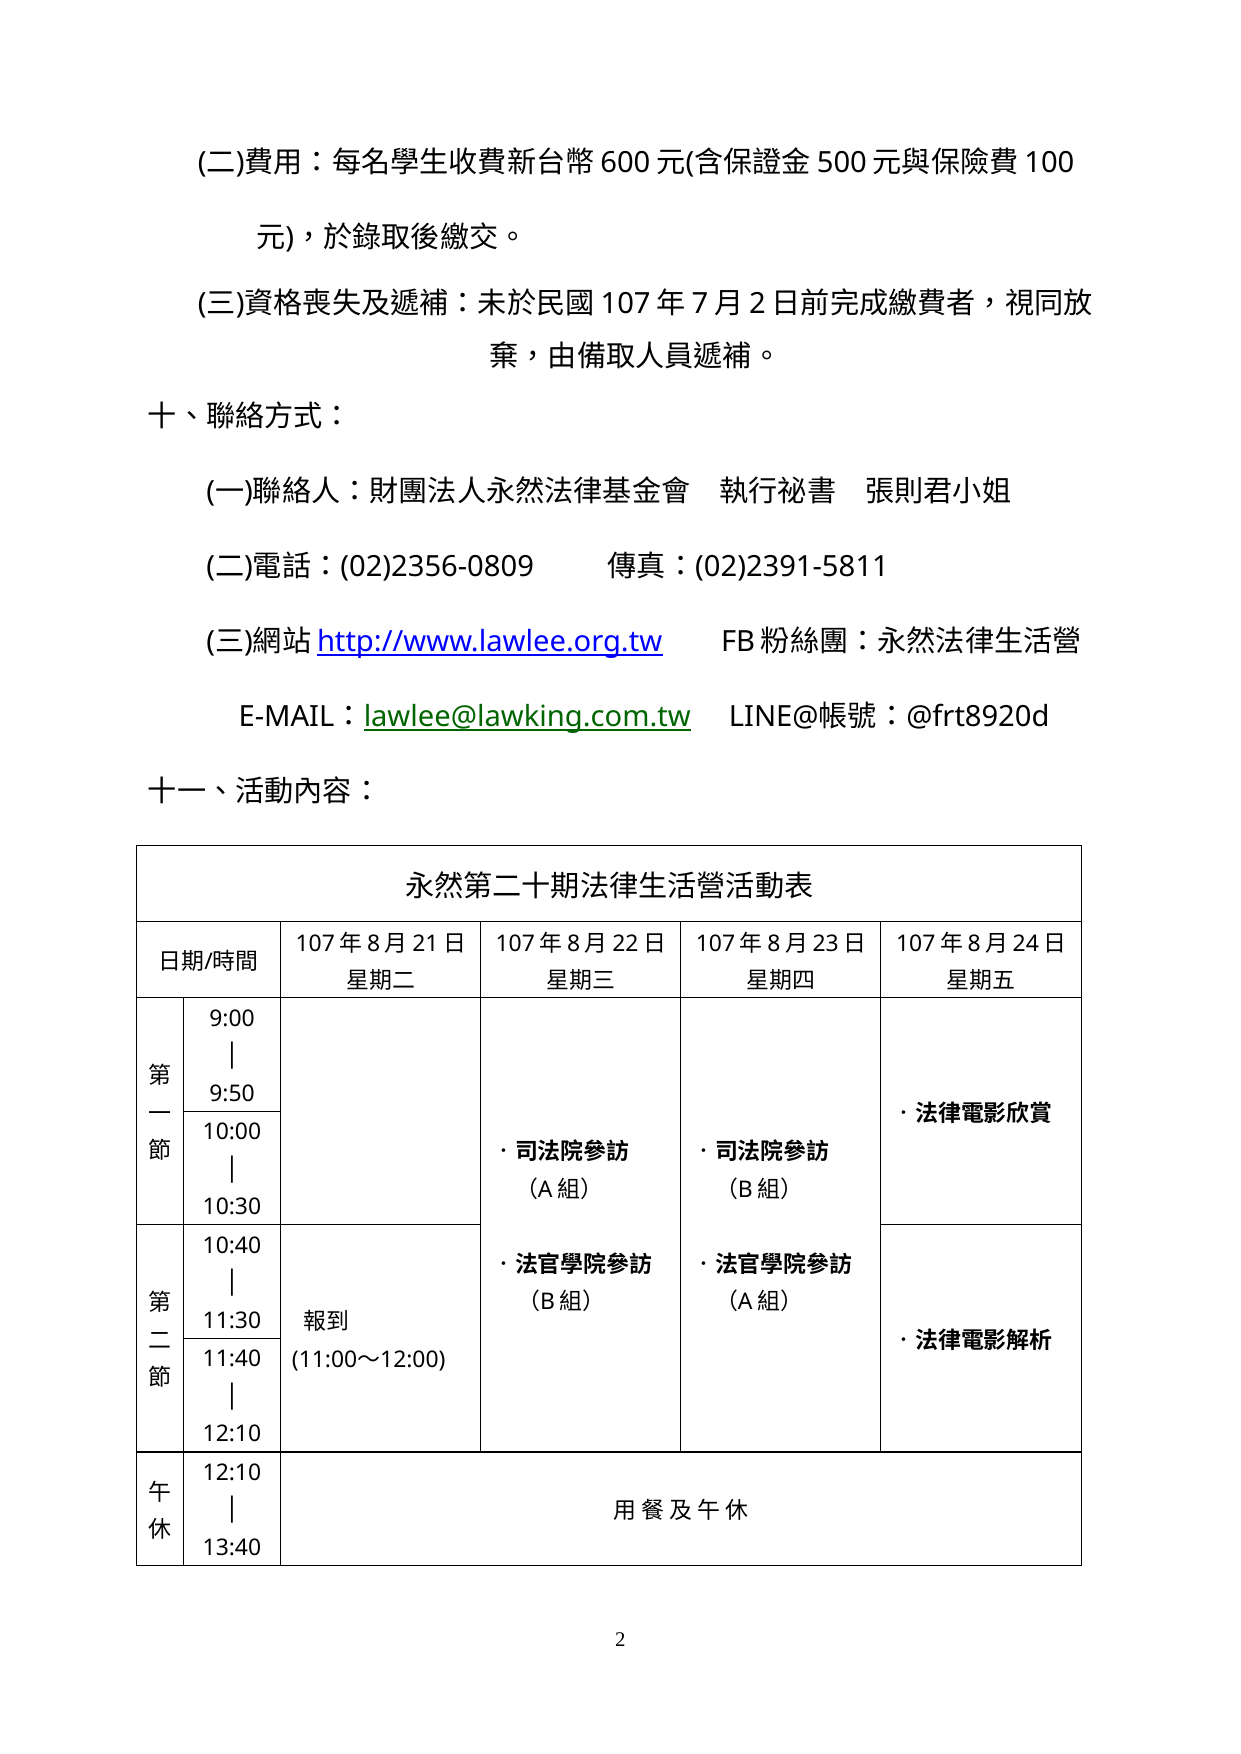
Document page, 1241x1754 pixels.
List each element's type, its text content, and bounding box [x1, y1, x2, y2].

table_cell 12:10 │ 13:40 [184, 1453, 280, 1565]
table_cell 107年8月23日 星期四 [681, 922, 880, 997]
table_cell ．法律電影欣賞 [881, 998, 1081, 1224]
text (三)網站http://www.lawlee.org.tw FB粉絲團：永然法律生活營 [148, 601, 1092, 676]
text E-MAIL：lawlee@lawking.com.tw LINE@帳號：@frt8920d [238, 676, 1092, 751]
text 十一、活動內容： [148, 751, 1092, 826]
table_cell 9:00 │ 9:50 [184, 998, 280, 1111]
table_cell 10:40 │ 11:30 [184, 1225, 280, 1338]
table_cell [281, 998, 480, 1224]
text (二)費用：每名學生收費新台幣600元(含保證金500元與保險費100元)，於錄取後繳交。 [198, 122, 1092, 272]
table_cell 報到 (11:00～12:00) [281, 1225, 480, 1451]
text (二)電話：(02)2356-0809 傳真：(02)2391-5811 [148, 526, 1092, 601]
table_cell 第 一 節 [137, 998, 183, 1224]
table_cell 日期/時間 [137, 922, 280, 997]
table_cell 午休 [137, 1453, 183, 1565]
table_cell ．法律電影解析 [881, 1225, 1081, 1451]
table_cell 第 二 節 [137, 1225, 183, 1451]
table_cell ．司法院參訪 （B組） ．法官學院參訪 （A組） [681, 998, 880, 1451]
table_cell ．司法院參訪 （A組） ．法官學院參訪 （B組） [481, 998, 680, 1451]
table_cell 用 餐 及 午 休 [281, 1453, 1081, 1565]
text (三)資格喪失及遞補：未於民國107年7月2日前完成繳費者，視同放棄，由備取人員遞補。 [198, 272, 1092, 376]
table_cell 11:40 │ 12:10 [184, 1339, 280, 1451]
table_header 永然第二十期法律生活營活動表 [137, 846, 1081, 921]
table_cell 10:00 │ 10:30 [184, 1112, 280, 1224]
table_cell 107年8月22日 星期三 [481, 922, 680, 997]
text 十、聯絡方式： [148, 376, 1092, 451]
text (一)聯絡人：財團法人永然法律基金會 執行祕書 張則君小姐 [148, 451, 1092, 526]
table_cell 107年8月24日 星期五 [881, 922, 1081, 997]
table_cell 107年8月21日 星期二 [281, 922, 480, 997]
